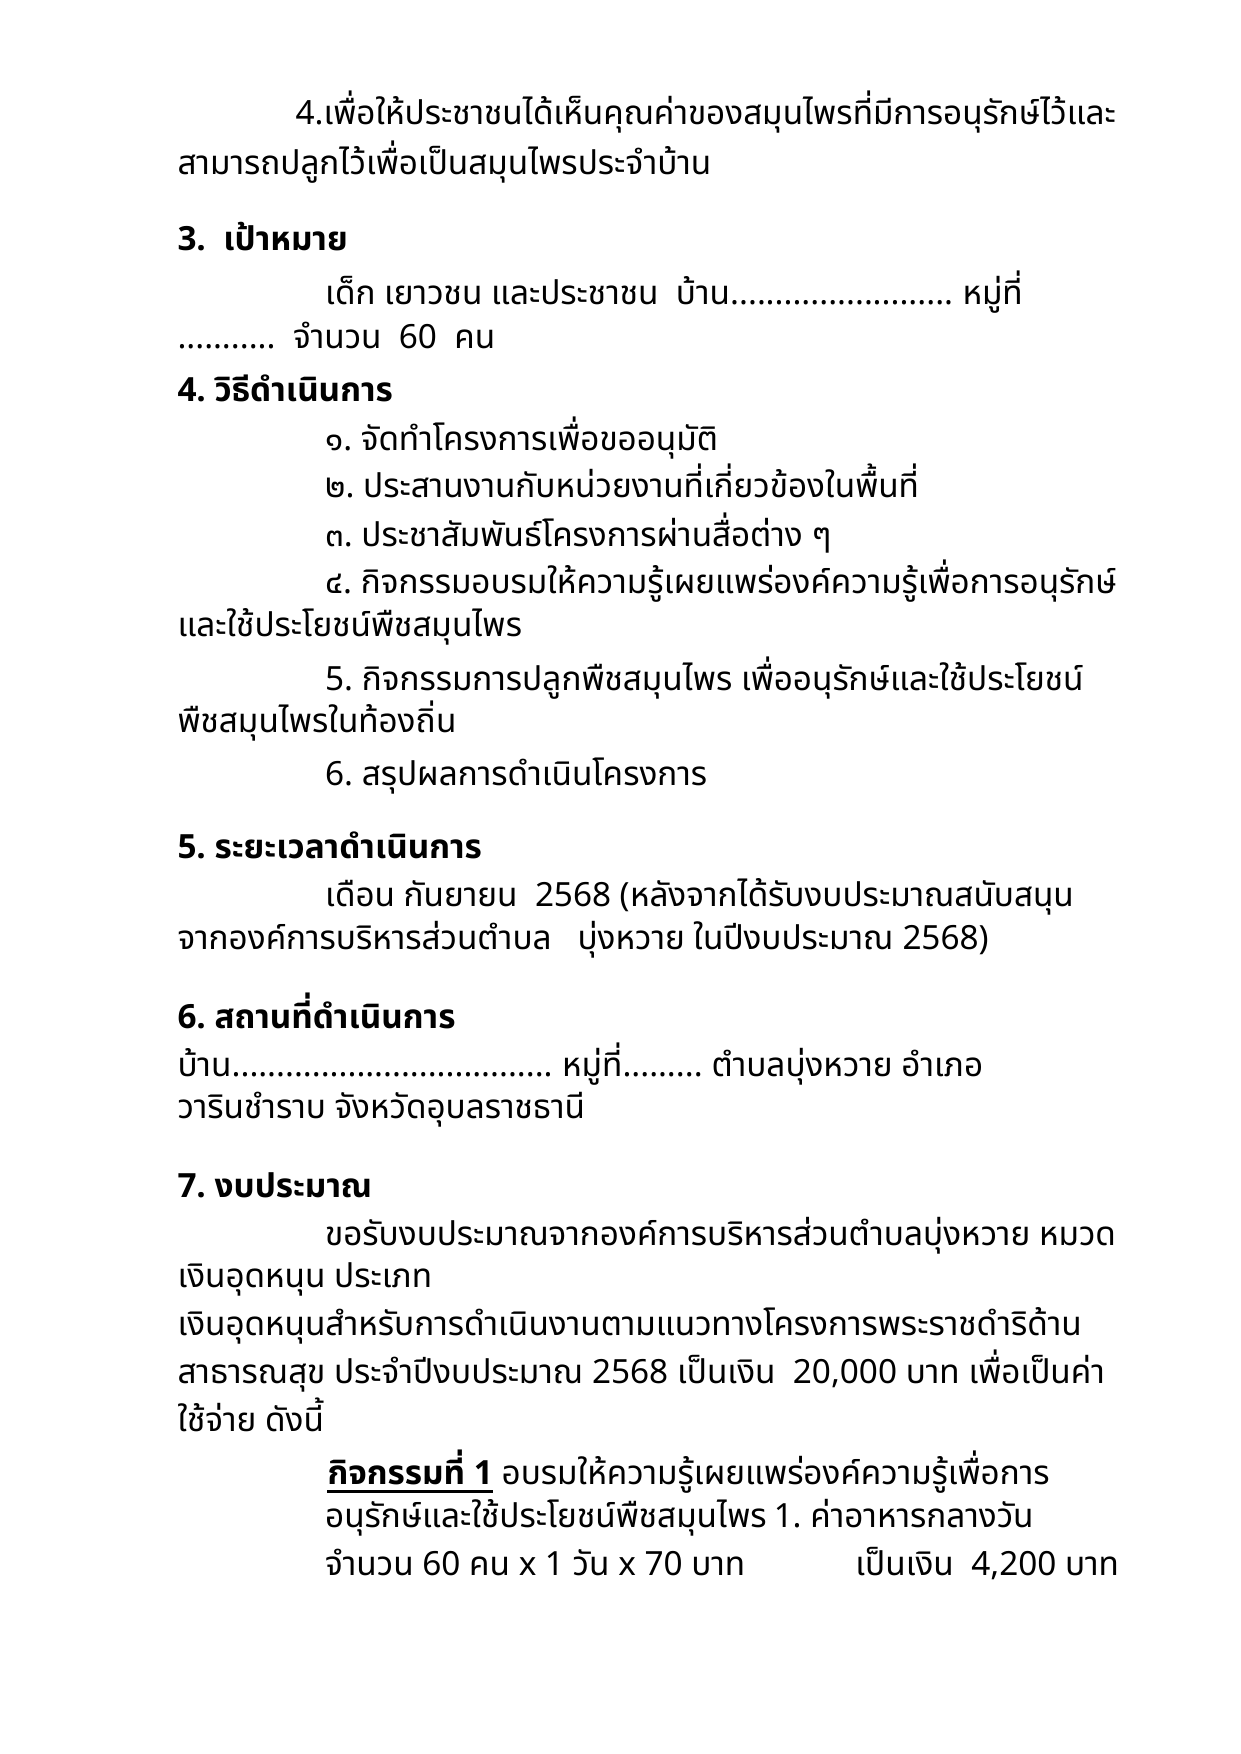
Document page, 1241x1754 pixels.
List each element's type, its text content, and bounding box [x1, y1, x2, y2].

text 6. สรุปผลการดำเนินโครงการ [177, 747, 1122, 796]
text 5. กิจกรรมการปลูกพืชสมุนไพร เพื่ออนุรักษ์และใช้ประโยชน์พืชสมุนไพรในท้องถิ่น [177, 652, 1122, 747]
text บ้าน.................................... หมู่ที่......... ตำบลบุ่งหวาย อำเภอวารินชำราบ จังหวัดอุบลราชธานี [177, 1038, 1122, 1134]
text 7. งบประมาณ [177, 1159, 1122, 1207]
text 6. สถานที่ดำเนินการ [177, 990, 1122, 1038]
text 3. เป้าหมาย [177, 215, 1122, 265]
text เดือน กันยายน 2568 (หลังจากได้รับงบประมาณสนับสนุนจากองค์การบริหารส่วนตำบล บุ่งหวาย ในปีงบประมาณ 2568) [177, 868, 1122, 965]
text ๓. ประชาสัมพันธ์โครงการผ่านสื่อต่าง ๆ [177, 508, 1122, 556]
text 4.เพื่อให้ประชาชนได้เห็นคุณค่าของสมุนไพรที่มีการอนุรักษ์ไว้และสามารถปลูกไว้เพื่อเป็นสมุนไพรประจำบ้าน [177, 89, 1122, 190]
text ๑. จัดทำโครงการเพื่อขออนุมัติ [177, 412, 1122, 459]
text 5. ระยะเวลาดำเนินการ [177, 821, 1122, 868]
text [325, 1446, 1122, 1591]
text เด็ก เยาวชน และประชาชน บ้าน......................... หมู่ที่ ........... จำนวน 60 คน [177, 265, 1122, 363]
text ๔. กิจกรรมอบรมให้ความรู้เผยแพร่องค์ความรู้เพื่อการอนุรักษ์และใช้ประโยชน์พืชสมุนไพร [177, 556, 1122, 652]
text 4. วิธีดำเนินการ [177, 363, 1122, 412]
text ๒. ประสานงานกับหน่วยงานที่เกี่ยวข้องในพื้นที่ [177, 459, 1122, 508]
text ขอรับงบประมาณจากองค์การบริหารส่วนตำบลบุ่งหวาย หมวดเงินอุดหนุน ประเภท เงินอุดหนุนสำหรับการดำเนินงานตามแนวทางโครงการพระราชดำริด้านสาธารณสุข ประจำปีงบประมาณ 2568 เป็นเงิน 20,000 บาท เพื่อเป็นค่าใช้จ่าย ดังนี้ [177, 1207, 1122, 1446]
